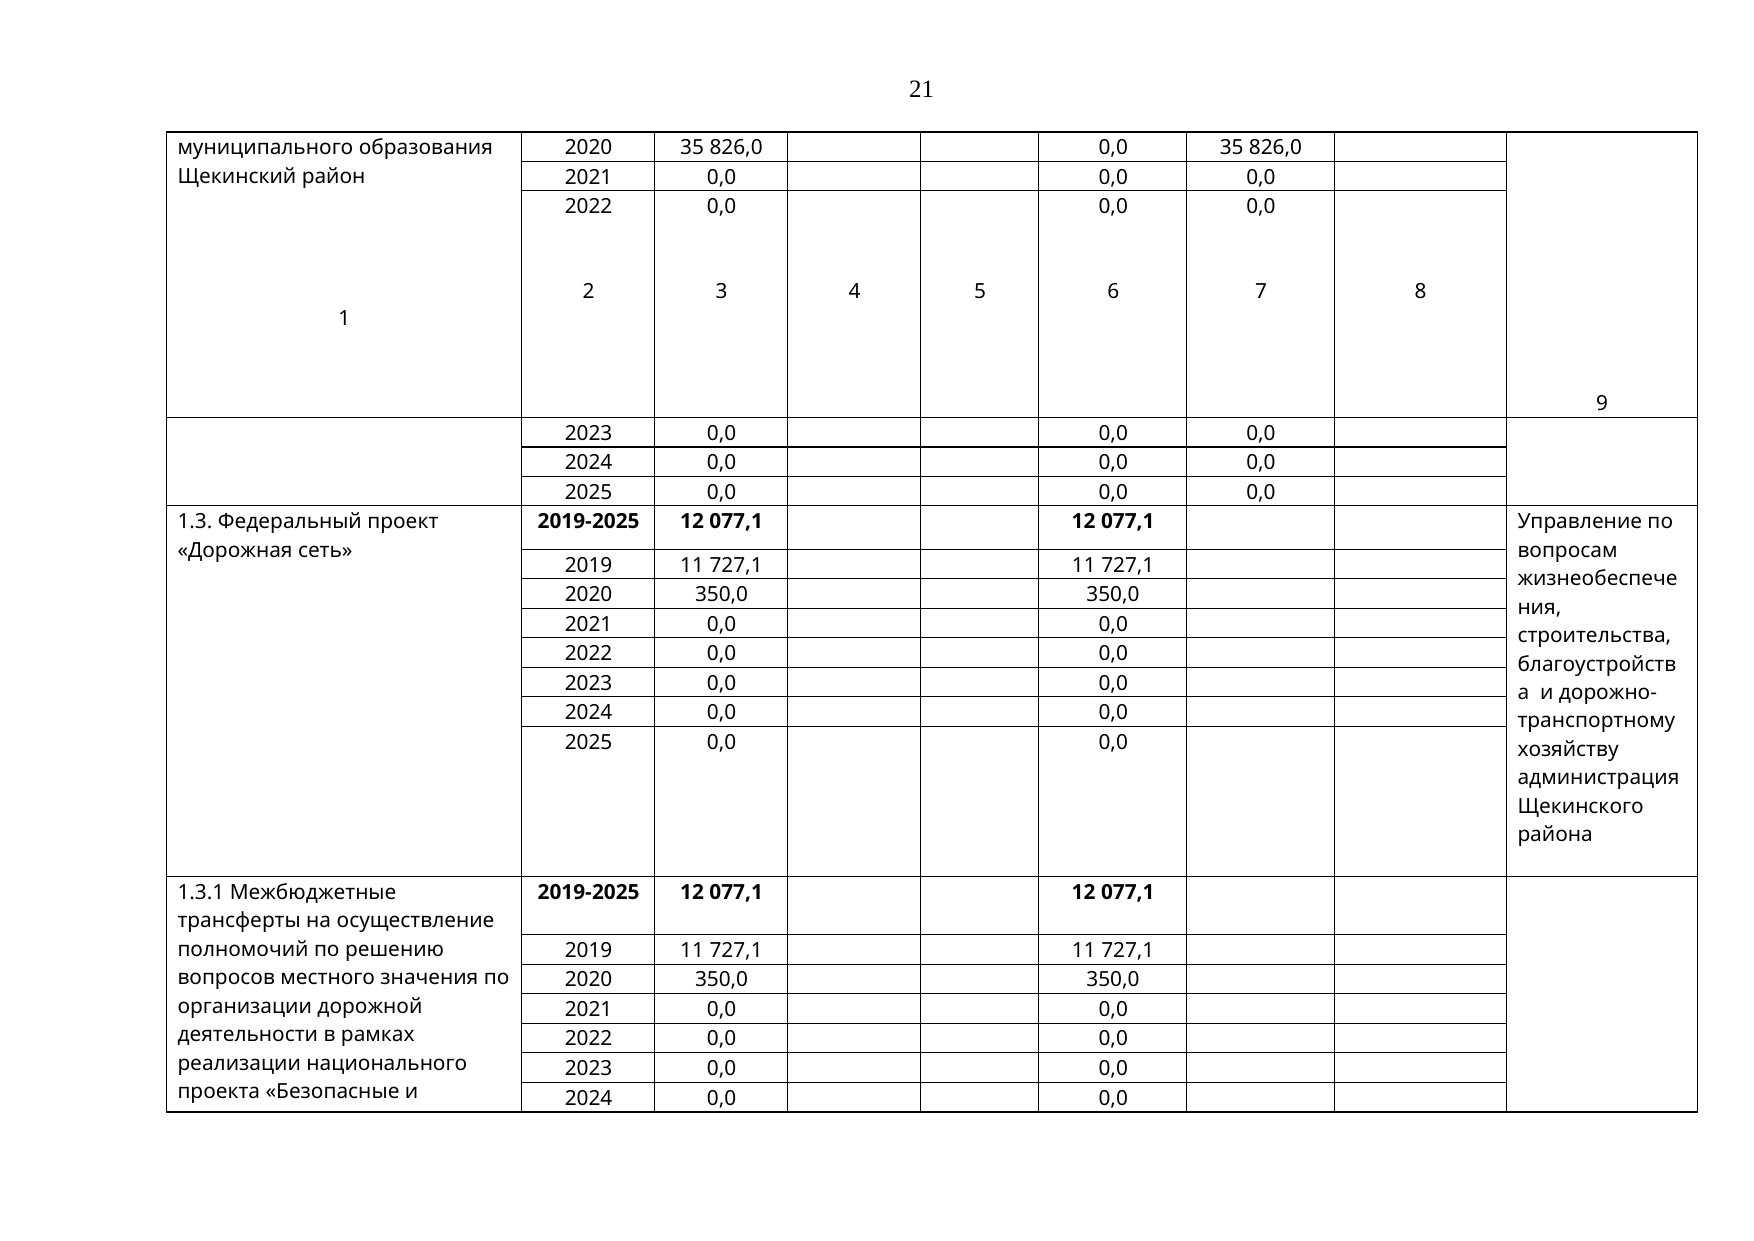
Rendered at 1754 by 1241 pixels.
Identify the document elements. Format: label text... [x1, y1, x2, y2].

table_cell 0,0 [655, 1053, 787, 1082]
table_cell [1335, 877, 1506, 934]
table_cell 11 727,1 [655, 550, 787, 578]
table_cell 2019-2025 [522, 506, 654, 549]
table_cell [1187, 1024, 1334, 1052]
table_cell [788, 162, 920, 190]
table_cell 0,0 [655, 668, 787, 696]
table_cell 0,0 [1039, 1083, 1186, 1111]
table_cell [788, 697, 920, 726]
table_cell [1187, 506, 1334, 549]
table_cell 2023 [522, 668, 654, 696]
table_cell 2022 [522, 1024, 654, 1052]
table_cell 12 077,1 [1039, 877, 1186, 934]
table_cell 2020 [522, 579, 654, 608]
table_cell [921, 697, 1038, 726]
table_cell 0,0 [1187, 477, 1334, 505]
table_cell 12 077,1 [1039, 506, 1186, 549]
table_cell [921, 1083, 1038, 1111]
table_cell 2021 [522, 994, 654, 1022]
table_cell [921, 550, 1038, 578]
table_cell 0,0 [1039, 448, 1186, 476]
table_cell [788, 935, 920, 963]
table_cell [788, 579, 920, 608]
table_cell [1187, 727, 1334, 876]
table_cell [1187, 609, 1334, 637]
table_cell 350,0 [1039, 965, 1186, 993]
table_cell [788, 133, 920, 161]
table_cell 0,0 [655, 1024, 787, 1052]
table_cell [1335, 418, 1506, 446]
table_cell 0,0 [1039, 162, 1186, 190]
table_cell 0,0 [1039, 1053, 1186, 1082]
table_cell 0,0 [1039, 727, 1186, 876]
table_cell [1335, 609, 1506, 637]
table_cell [788, 477, 920, 505]
table_cell [921, 448, 1038, 476]
table_cell 0,0 [655, 418, 787, 446]
table_cell 2019 [522, 935, 654, 963]
table_cell 0,0 3 [655, 191, 787, 417]
table_cell 4 [788, 191, 920, 417]
table_cell [921, 965, 1038, 993]
table_cell [1507, 877, 1697, 1111]
table_cell 2020 [522, 133, 654, 161]
table_cell [1335, 506, 1506, 549]
table_cell [1187, 1053, 1334, 1082]
table_cell [1335, 965, 1506, 993]
table_cell [1187, 638, 1334, 667]
table_cell 0,0 [655, 1083, 787, 1111]
table_cell 0,0 [1187, 418, 1334, 446]
table_cell [788, 506, 920, 549]
table_cell 0,0 [1039, 418, 1186, 446]
table_cell 0,0 6 [1039, 191, 1186, 417]
table_cell [921, 1053, 1038, 1082]
table_cell 2024 [522, 1083, 654, 1111]
table_cell 0,0 [655, 994, 787, 1022]
table_cell [921, 668, 1038, 696]
table_cell 0,0 [1039, 133, 1186, 161]
table_cell [788, 1053, 920, 1082]
table_cell [1335, 638, 1506, 667]
table_cell [788, 550, 920, 578]
table_cell 2022 [522, 638, 654, 667]
table_cell [1507, 418, 1697, 505]
table_cell [921, 579, 1038, 608]
table_cell [788, 638, 920, 667]
table_cell 2023 [522, 418, 654, 446]
table_cell [1335, 448, 1506, 476]
table_cell [1335, 1024, 1506, 1052]
table_cell 350,0 [1039, 579, 1186, 608]
table_cell 2022 2 [522, 191, 654, 417]
table_cell [921, 162, 1038, 190]
table_cell [788, 1083, 920, 1111]
table_cell 0,0 [655, 448, 787, 476]
table_cell 0,0 [655, 609, 787, 637]
table_cell [921, 638, 1038, 667]
table_cell 12 077,1 [655, 506, 787, 549]
table_cell 0,0 [655, 162, 787, 190]
table_cell 0,0 [1039, 477, 1186, 505]
table_cell [921, 1024, 1038, 1052]
table_cell [1187, 877, 1334, 934]
table_cell [1335, 697, 1506, 726]
table_cell [1187, 697, 1334, 726]
table_cell [1335, 994, 1506, 1022]
table_cell 11 727,1 [1039, 550, 1186, 578]
table_cell [921, 935, 1038, 963]
table_cell [788, 727, 920, 876]
table_cell 12 077,1 [655, 877, 787, 934]
table_cell 0,0 [1187, 162, 1334, 190]
table_cell [1335, 550, 1506, 578]
table_cell [788, 668, 920, 696]
table_cell 0,0 [1039, 668, 1186, 696]
table_cell 2019 [522, 550, 654, 578]
table_cell [921, 133, 1038, 161]
table_cell [1335, 935, 1506, 963]
table_cell [1187, 579, 1334, 608]
table_cell 2021 [522, 162, 654, 190]
table_cell [1187, 668, 1334, 696]
table_cell 35 826,0 [655, 133, 787, 161]
table_cell [921, 477, 1038, 505]
table_cell 0,0 7 [1187, 191, 1334, 417]
table_cell [1335, 1053, 1506, 1082]
table_cell 11 727,1 [1039, 935, 1186, 963]
table_cell 0,0 [1039, 609, 1186, 637]
table_cell 35 826,0 [1187, 133, 1334, 161]
table_cell 11 727,1 [655, 935, 787, 963]
table_cell [788, 994, 920, 1022]
table_cell [921, 727, 1038, 876]
table_cell [788, 448, 920, 476]
table_cell [1335, 579, 1506, 608]
table_cell 0,0 [1039, 638, 1186, 667]
table_cell 2024 [522, 697, 654, 726]
table_cell [1187, 965, 1334, 993]
table_cell 2024 [522, 448, 654, 476]
table_cell 0,0 [1187, 448, 1334, 476]
table_cell 0,0 [655, 727, 787, 876]
table_cell 0,0 [1039, 994, 1186, 1022]
table_cell [788, 418, 920, 446]
table_cell [1187, 994, 1334, 1022]
table_cell [788, 1024, 920, 1052]
table_cell [1187, 1083, 1334, 1111]
table_cell 2023 [522, 1053, 654, 1082]
table_cell [1187, 550, 1334, 578]
table_cell 350,0 [655, 579, 787, 608]
table_cell 2019-2025 [522, 877, 654, 934]
table_cell [1335, 162, 1506, 190]
table_cell Управление по вопросам жизнеобеспечения, строительства, благоустройства и дорожно-транспортному хозяйству администрация Щекинского района [1507, 506, 1697, 876]
table_cell [1335, 1083, 1506, 1111]
table_cell 2025 [522, 727, 654, 876]
table_cell [1335, 727, 1506, 876]
table_cell 2020 [522, 965, 654, 993]
table_cell 2021 [522, 609, 654, 637]
table_cell 1.3.1 Межбюджетные трансферты на осуществление полномочий по решению вопросов местного значения по организации дорожной деятельности в рамках реализации национального проекта «Безопасные и качественные автомобильные дороги» [167, 877, 521, 1111]
table_cell 5 [921, 191, 1038, 417]
table_cell 0,0 [655, 697, 787, 726]
table_cell [921, 418, 1038, 446]
table_cell [1335, 668, 1506, 696]
table_cell [921, 609, 1038, 637]
table_cell 0,0 [655, 638, 787, 667]
table_cell 0,0 [1039, 1024, 1186, 1052]
table_cell [1335, 477, 1506, 505]
table_cell [1187, 935, 1334, 963]
table_cell [167, 418, 521, 505]
table_cell 0,0 [1039, 697, 1186, 726]
table_cell 8 [1335, 191, 1506, 417]
table_cell 350,0 [655, 965, 787, 993]
table_cell 2025 [522, 477, 654, 505]
table_cell [788, 965, 920, 993]
table_cell 0,0 [655, 477, 787, 505]
table_cell [788, 877, 920, 934]
table_cell 1.3. Федеральный проект «Дорожная сеть» [167, 506, 521, 876]
table_cell [1335, 133, 1506, 161]
table_cell [921, 877, 1038, 934]
table_cell [921, 994, 1038, 1022]
table_cell [921, 506, 1038, 549]
table_cell [788, 609, 920, 637]
